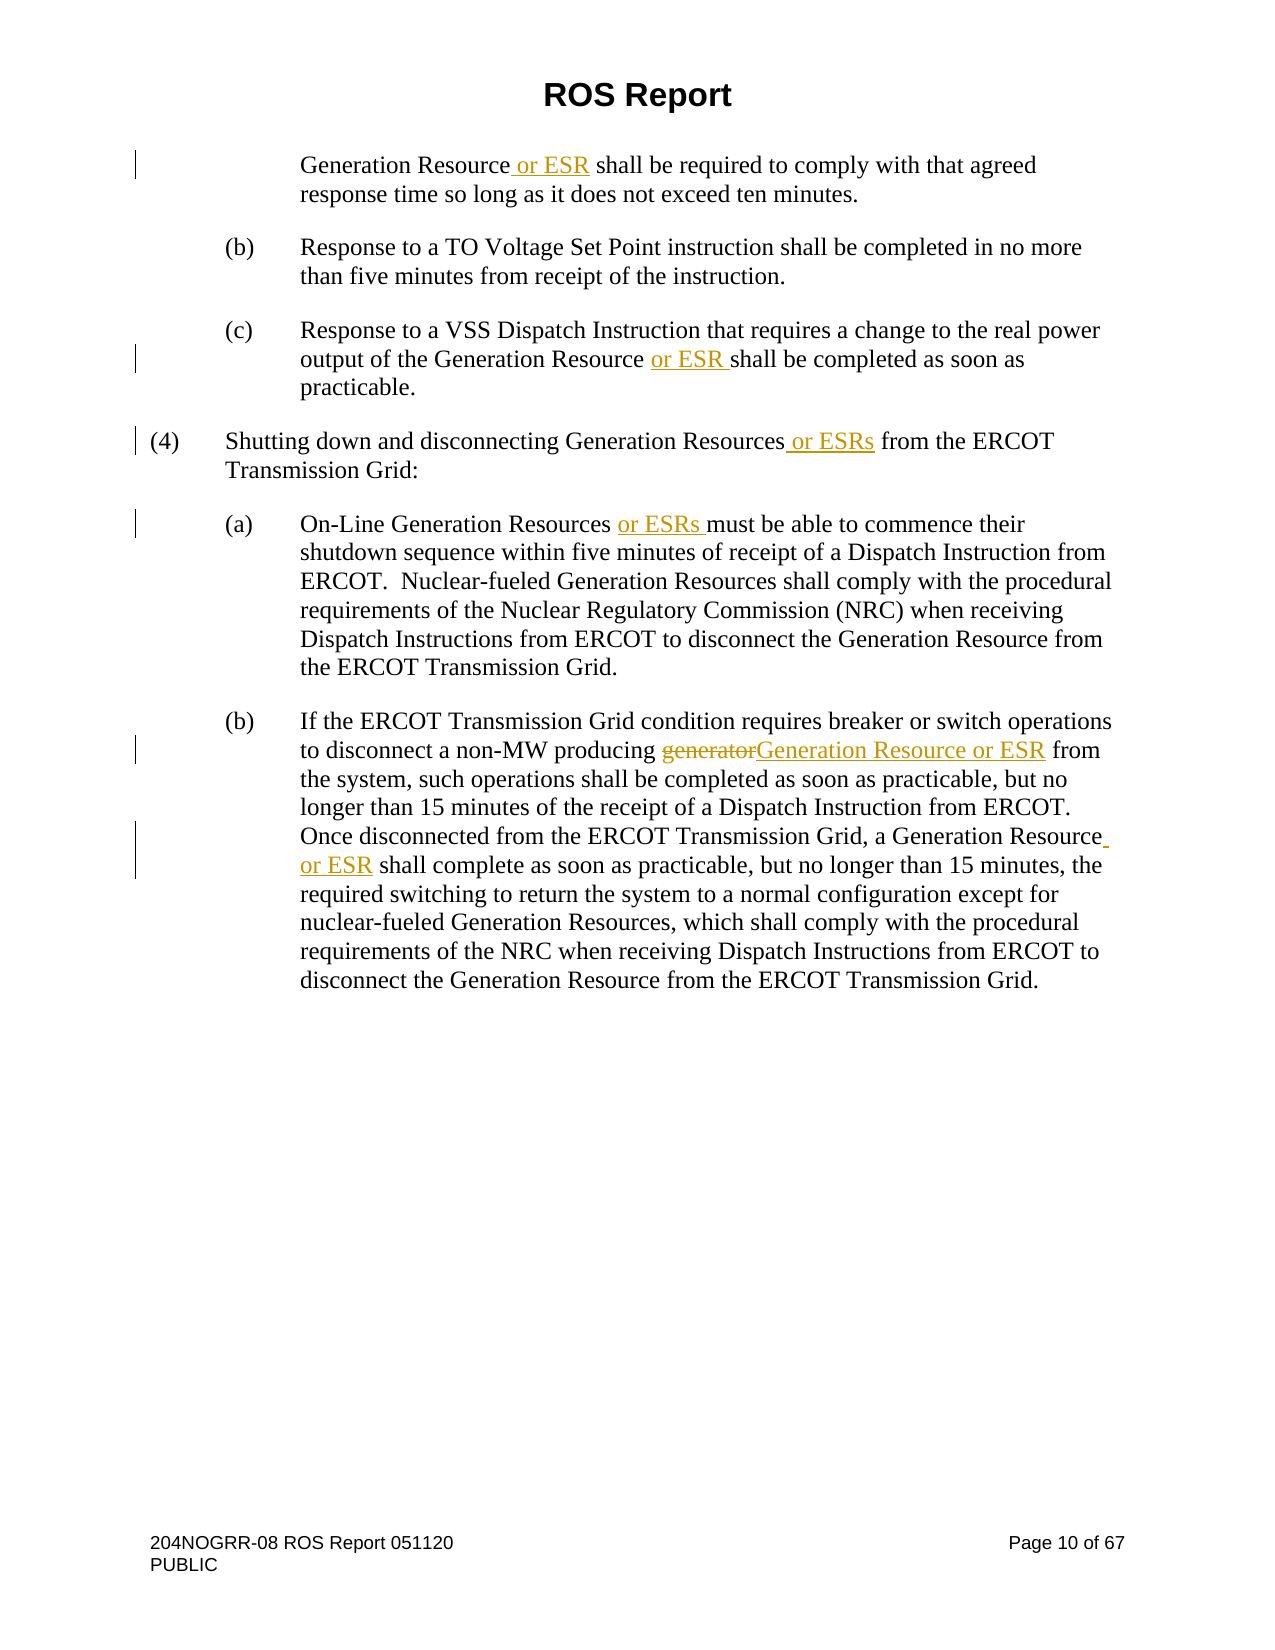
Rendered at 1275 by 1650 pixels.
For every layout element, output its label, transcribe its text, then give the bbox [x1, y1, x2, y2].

text (a) On-Line Generation Resources must be able to commence their shutdown sequence within five minutes of receipt of a Dispatch Instruction from ERCOT. Nuclear-fueled Generation Resources shall comply with the procedural requirements of the Nuclear Regulatory Commission (NRC) when receiving Dispatch Instructions from ERCOT to disconnect the Generation Resource from the ERCOT Transmission Grid. [225, 509, 1125, 681]
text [225, 150, 1125, 207]
text (c) Response to a VSS Dispatch Instruction that requires a change to the real power output of the Generation Resource shall be completed as soon as practicable. [225, 315, 1125, 401]
text (4) Shutting down and disconnecting Generation Resources from the ERCOT Transmission Grid: [150, 426, 1125, 484]
text (b) If the ERCOT Transmission Grid condition requires breaker or switch operations to disconnect a non-MW producing from the system, such operations shall be completed as soon as practicable, but no longer than 15 minutes of the receipt of a Dispatch Instruction from ERCOT. Once disconnected from the ERCOT Transmission Grid, a Generation Resource shall complete as soon as practicable, but no longer than 15 minutes, the required switching to return the system to a normal configuration except for nuclear-fueled Generation Resources, which shall comply with the procedural requirements of the NRC when receiving Dispatch Instructions from ERCOT to disconnect the Generation Resource from the ERCOT Transmission Grid. [225, 706, 1125, 994]
text (b) Response to a TO Voltage Set Point instruction shall be completed in no more than five minutes from receipt of the instruction. [225, 232, 1125, 290]
